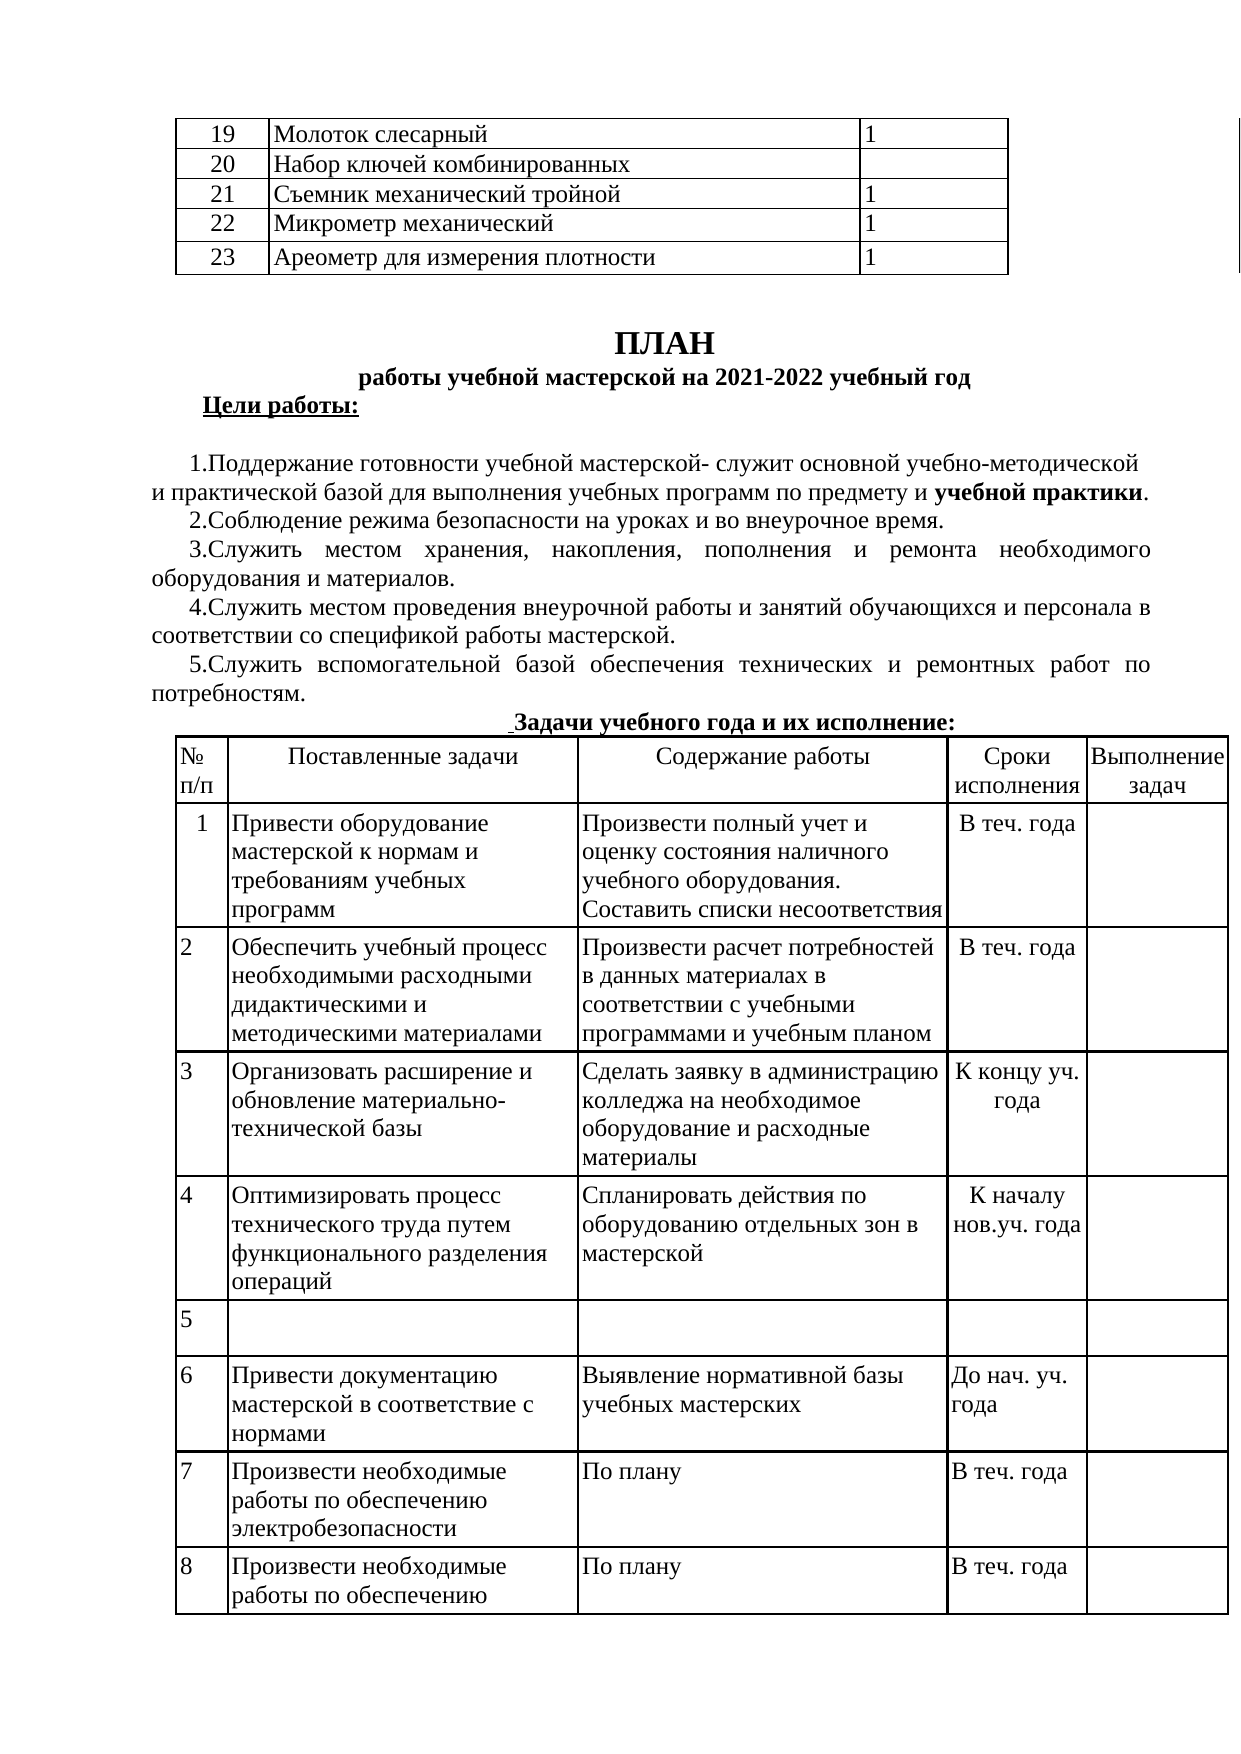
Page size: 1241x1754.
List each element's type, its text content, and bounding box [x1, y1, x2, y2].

table_cell Набор ключей комбинированных [270, 149, 859, 178]
table_header Сроки исполнения [949, 738, 1086, 802]
table_cell Привести документацию мастерской в соответствие с нормами [229, 1357, 577, 1450]
table_cell [579, 1301, 946, 1355]
table_cell Произвести необходимые работы по обеспечению электробезопасности [229, 1453, 577, 1546]
text Цели работы: [177, 390, 1152, 419]
table_header Выполнение задач [1088, 738, 1227, 802]
table_cell Микрометр механический [270, 209, 859, 241]
table_cell К началу нов.уч. года [949, 1177, 1086, 1299]
table_cell [229, 1301, 577, 1355]
text 4.Служить местом проведения внеурочной работы и занятий обучающихся и персонала в соответствии со спецификой работы мастерской. [151, 592, 1152, 649]
table_cell [1088, 1301, 1227, 1355]
table_cell К концу уч. года [949, 1053, 1086, 1174]
text 3.Служить местом хранения, накопления, пополнения и ремонта необходимого оборудования и материалов. [151, 534, 1152, 592]
table_cell 22 [177, 209, 268, 241]
table_cell [1088, 1053, 1227, 1174]
table_header № п/п [177, 738, 227, 802]
table_cell До нач. уч. года [949, 1357, 1086, 1450]
table_cell В теч. года [949, 1548, 1086, 1612]
table_cell 19 [177, 119, 268, 148]
table_header Содержание работы [579, 738, 946, 802]
table_cell В теч. года [949, 1453, 1086, 1546]
table_cell [1088, 1177, 1227, 1299]
table_cell 1 [861, 119, 1007, 148]
table_cell В теч. года [949, 928, 1086, 1050]
table_cell 6 [177, 1357, 227, 1450]
table_cell Спланировать действия по оборудованию отдельных зон в мастерской [579, 1177, 946, 1299]
table_cell Сделать заявку в администрацию колледжа на необходимое оборудование и расходные материалы [579, 1053, 946, 1174]
table_cell Организовать расширение и обновление материально-технической базы [229, 1053, 577, 1174]
table_cell [1088, 804, 1227, 926]
table_cell Привести оборудование мастерской к нормам и требованиям учебных программ [229, 804, 577, 926]
table_cell По плану [579, 1453, 946, 1546]
table_cell Оптимизировать процесс технического труда путем функционального разделения операций [229, 1177, 577, 1299]
text 1.Поддержание готовности учебной мастерской- служит основной учебно-методической и практической базой для выполнения учебных программ по предмету и учебной практики. [151, 448, 1152, 505]
table_cell 1 [861, 242, 1007, 273]
table_cell Произвести расчет потребностей в данных материалах в соответствии с учебными программами и учебным планом [579, 928, 946, 1050]
table_cell [1088, 1453, 1227, 1546]
table_cell В теч. года [949, 804, 1086, 926]
text ПЛАН [177, 323, 1152, 362]
table_cell [1088, 1357, 1227, 1450]
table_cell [229, 1548, 577, 1612]
table_cell [949, 1301, 1086, 1355]
table_cell 5 [177, 1301, 227, 1355]
table_cell По плану [579, 1548, 946, 1612]
text Задачи учебного года и их исполнение: [151, 707, 1152, 735]
table_cell 2 [177, 928, 227, 1050]
table_cell [861, 149, 1007, 178]
table_cell 1 [177, 804, 227, 926]
table_cell Обеспечить учебный процесс необходимыми расходными дидактическими и методическими материалами [229, 928, 577, 1050]
table_cell Произвести полный учет и оценку состояния наличного учебного оборудования. Составить списки несоответствия [579, 804, 946, 926]
text работы учебной мастерской на 2021-2022 учебный год [177, 362, 1152, 390]
table_cell 3 [177, 1053, 227, 1174]
text 2.Соблюдение режима безопасности на уроках и во внеурочное время. [151, 505, 1152, 534]
table_cell [1088, 928, 1227, 1050]
table_cell 1 [861, 179, 1007, 207]
table_cell Съемник механический тройной [270, 179, 859, 207]
table_cell 20 [177, 149, 268, 178]
table_header Поставленные задачи [229, 738, 577, 802]
table_cell 21 [177, 179, 268, 207]
table_cell 7 [177, 1453, 227, 1546]
table_cell Ареометр для измерения плотности [270, 242, 859, 273]
table_cell [1088, 1548, 1227, 1612]
table_cell 4 [177, 1177, 227, 1299]
table_cell 8 [177, 1548, 227, 1612]
table_cell 1 [861, 209, 1007, 241]
table_cell 23 [177, 242, 268, 273]
text 5.Служить вспомогательной базой обеспечения технических и ремонтных работ по потребностям. [151, 649, 1152, 707]
table_cell Молоток слесарный [270, 119, 859, 148]
table_cell Выявление нормативной базы учебных мастерских [579, 1357, 946, 1450]
